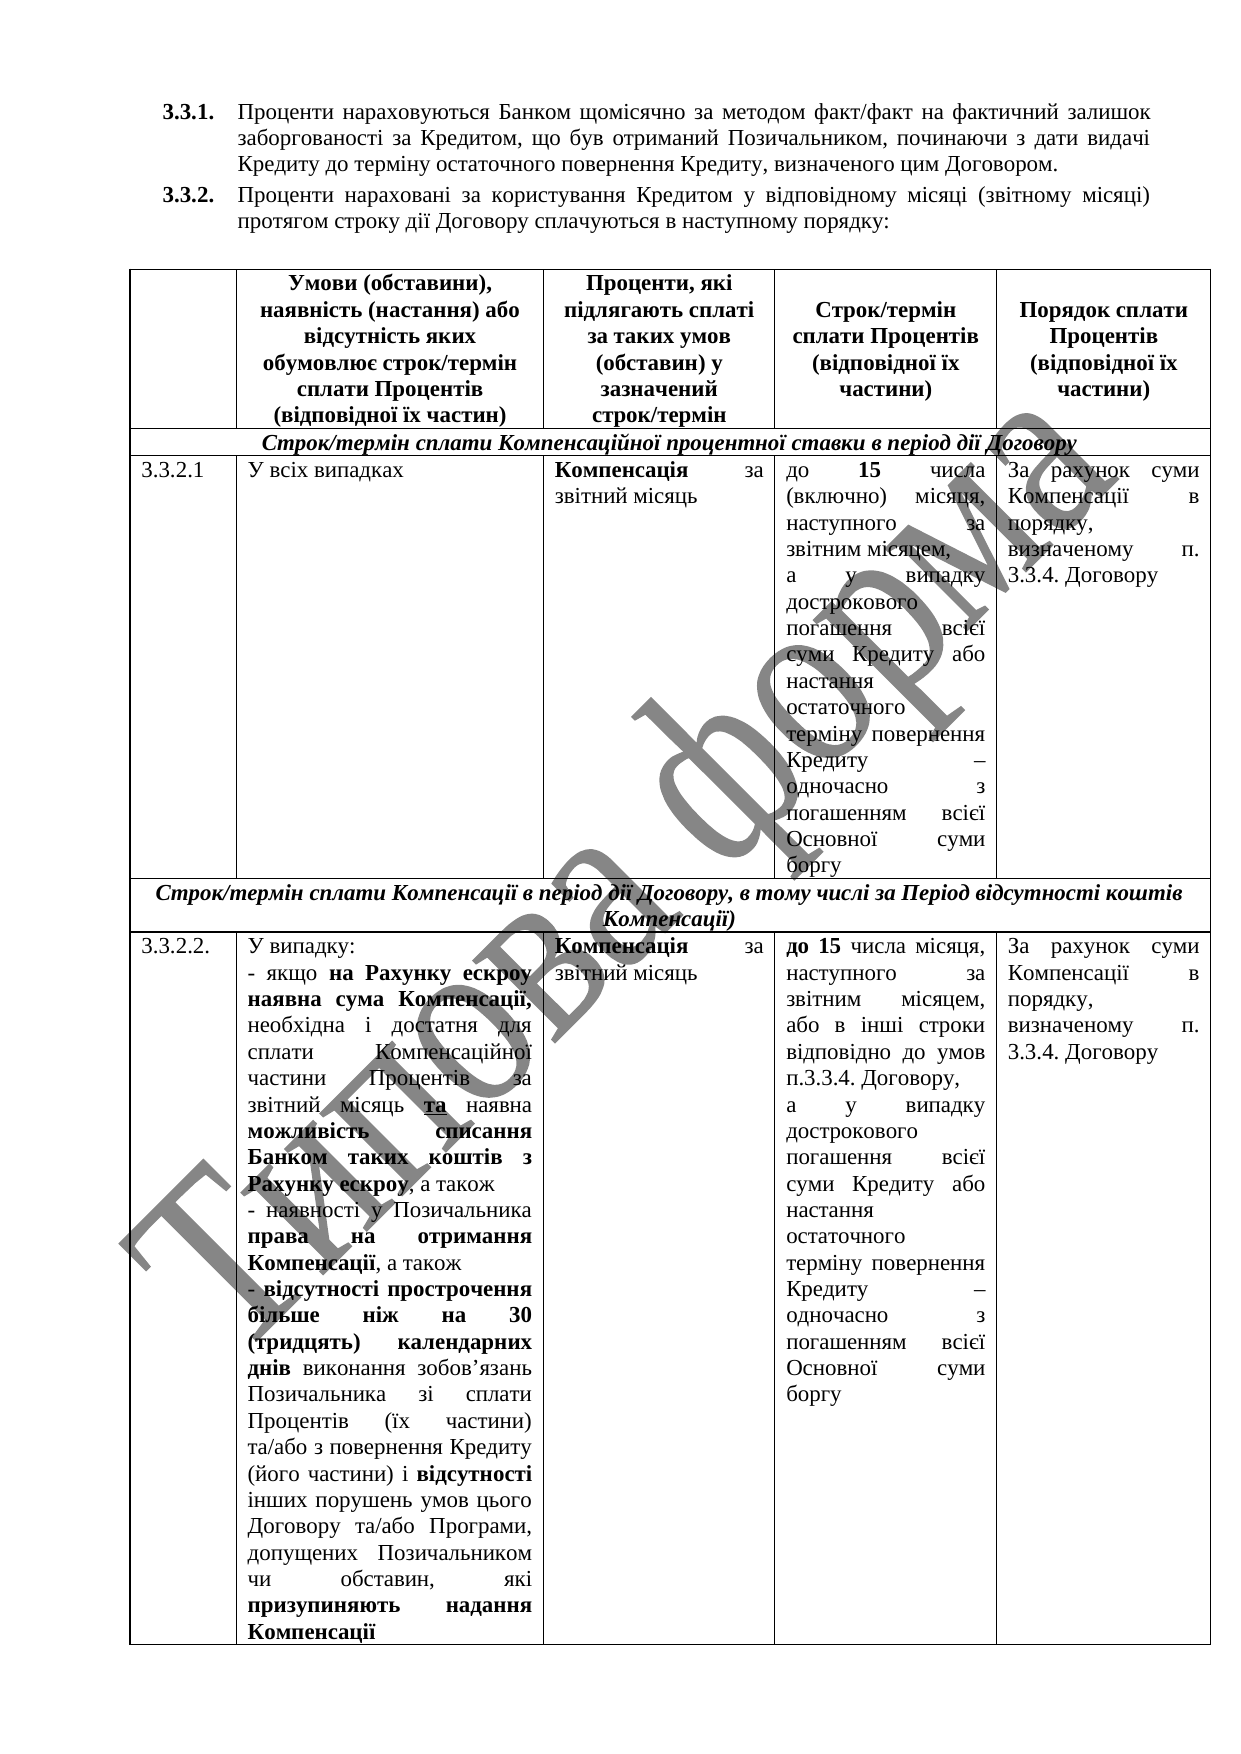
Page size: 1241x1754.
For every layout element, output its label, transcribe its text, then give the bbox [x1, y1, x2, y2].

table_cell 3.3.2.1 [131, 456, 236, 878]
table_header Проценти, які підлягають сплаті за таких умов (обставин) у зазначений строк/термін [544, 270, 774, 428]
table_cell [775, 933, 996, 1644]
list Проценти нараховані за користування Кредитом у відповідному місяці (звітному місяці) протягом строку дії Договору сплачуються в наступному порядку: [162, 181, 1152, 234]
list Проценти нараховуються Банком щомісячно за методом факт/факт на фактичний залишок заборгованості за Кредитом, що був отриманий Позичальником, починаючи з дати видачі Кредиту до терміну остаточного повернення Кредиту, визначеного цим Договором. [162, 98, 1152, 177]
table_cell За рахунок суми Компенсації в порядку, визначеному п. 3.3.4. Договору [997, 456, 1210, 878]
table_header Порядок сплати Процентів (відповідної їх частини) [997, 270, 1210, 428]
table_header [131, 270, 236, 428]
table_cell Строк/термін сплати Компенсаційної процентної ставки в період дії Договору [131, 429, 1210, 455]
table_cell Компенсація за звітний місяць [544, 456, 774, 878]
table_header Строк/термін сплати Процентів (відповідної їх частини) [775, 270, 996, 428]
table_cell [997, 933, 1210, 1644]
table_header Умови (обставини), наявність (настання) або відсутність яких обумовлює строк/термін сплати Процентів (відповідної їх частин) [237, 270, 543, 428]
table_cell до 15 числа (включно) місяця, наступного за звітним місяцем, а у випадку дострокового погашення всієї суми Кредиту або настання остаточного терміну повернення Кредиту – одночасно з погашенням всієї Основної суми боргу [775, 456, 996, 878]
table_cell Строк/термін сплати Компенсації в період дії Договору, в тому числі за Період відсутності коштів Компенсації) [131, 879, 1210, 931]
table_cell 3.3.2.2. [131, 933, 236, 1644]
table_cell У всіх випадках [237, 456, 543, 878]
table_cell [544, 933, 774, 1644]
